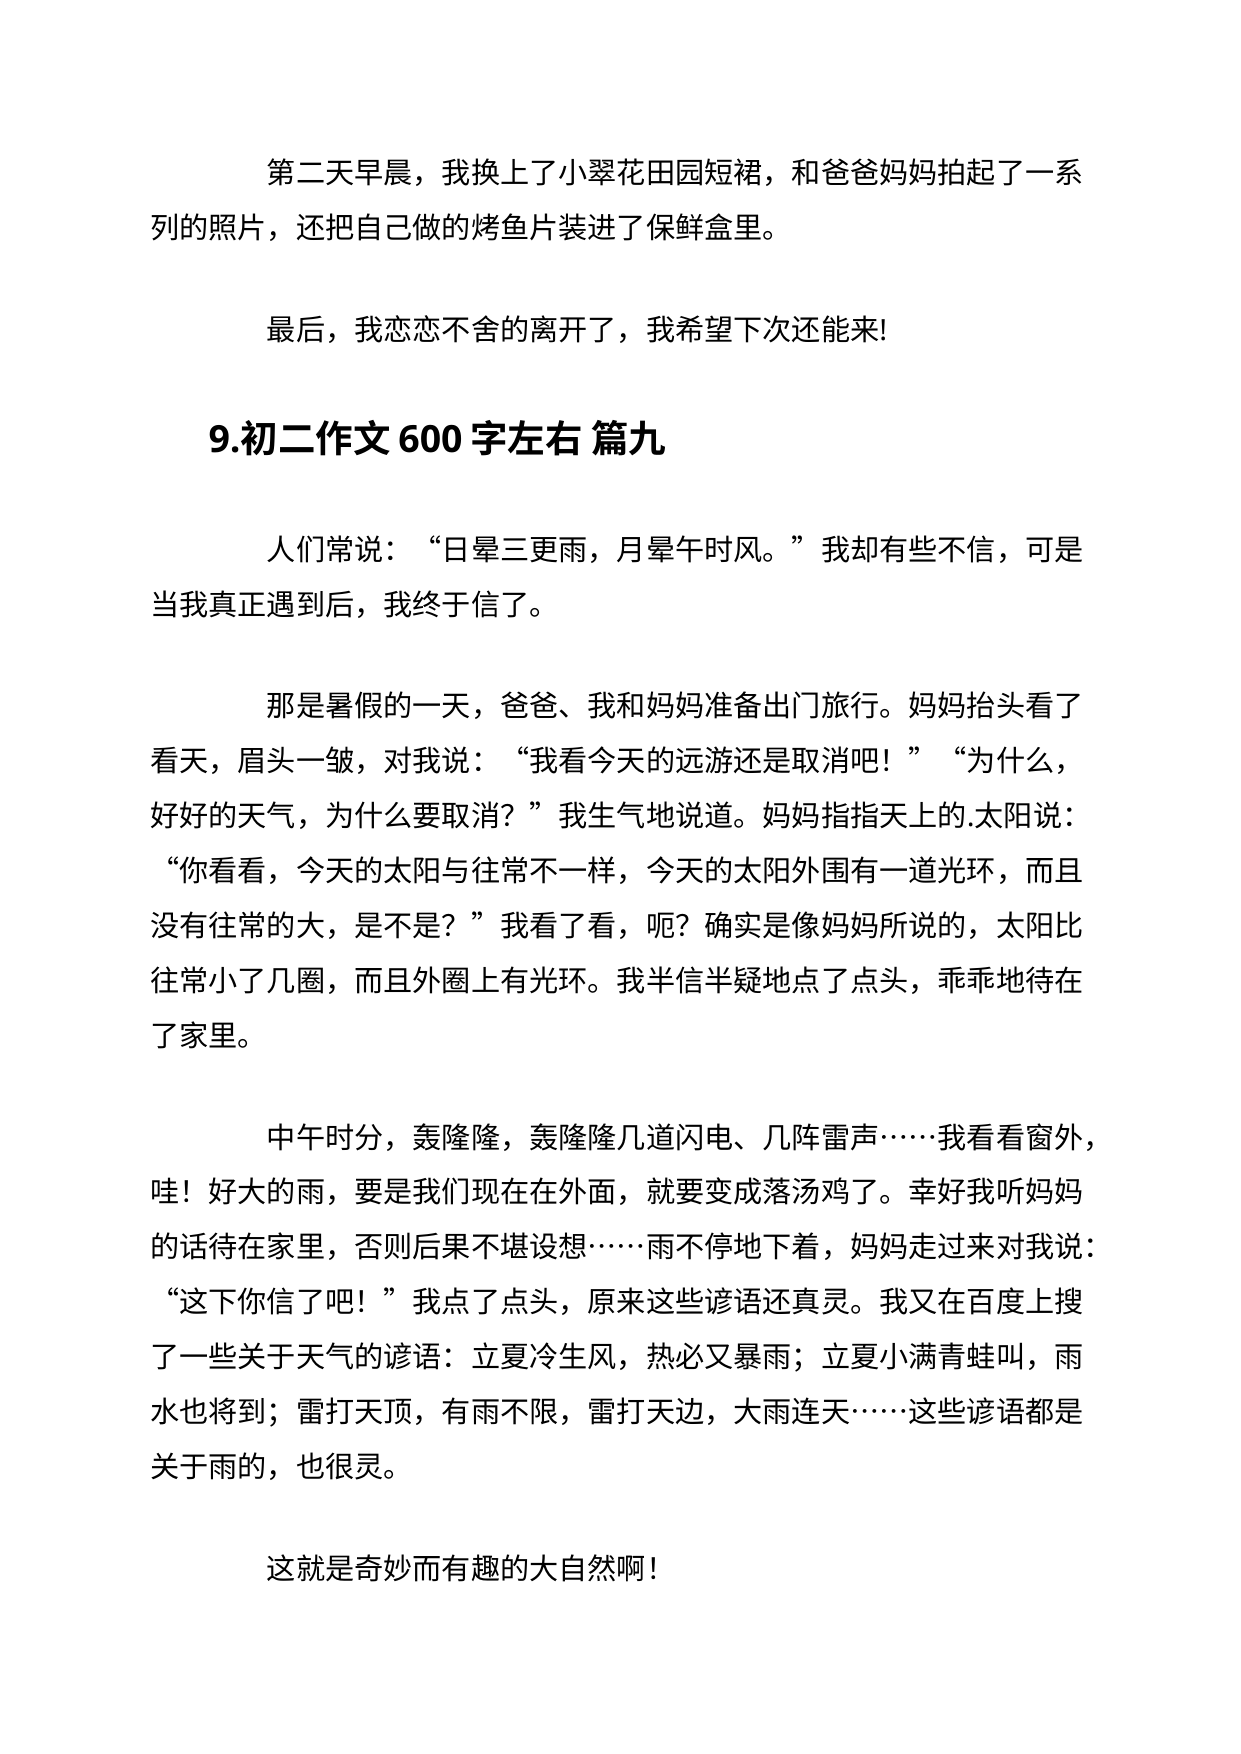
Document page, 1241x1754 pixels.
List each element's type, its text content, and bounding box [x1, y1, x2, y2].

text 这就是奇妙而有趣的大自然啊！ [150, 1545, 1090, 1588]
text 人们常说：“日晕三更雨，月晕午时风。”我却有些不信，可是当我真正遇到后，我终于信了。 [150, 526, 1090, 623]
text 第二天早晨，我换上了小翠花田园短裙，和爸爸妈妈拍起了一系列的照片，还把自己做的烤鱼片装进了保鲜盒里。 [150, 150, 1090, 247]
text 9.初二作文600字左右 篇九 [150, 409, 1090, 463]
text 最后，我恋恋不舍的离开了，我希望下次还能来! [150, 307, 1090, 349]
text 中午时分，轰隆隆，轰隆隆几道闪电、几阵雷声……我看看窗外，哇！好大的雨，要是我们现在在外面，就要变成落汤鸡了。幸好我听妈妈的话待在家里，否则后果不堪设想……雨不停地下着，妈妈走过来对我说：“这下你信了吧！”我点了点头，原来这些谚语还真灵。我又在百度上搜了一些关于天气的谚语：立夏冷生风，热必又暴雨；立夏小满青蛙叫，雨水也将到；雷打天顶，有雨不限，雷打天边，大雨连天……这些谚语都是关于雨的，也很灵。 [150, 1114, 1090, 1486]
text 那是暑假的一天，爸爸、我和妈妈准备出门旅行。妈妈抬头看了看天，眉头一皱，对我说：“我看今天的远游还是取消吧！”“为什么，好好的天气，为什么要取消？”我生气地说道。妈妈指指天上的.太阳说：“你看看，今天的太阳与往常不一样，今天的太阳外围有一道光环，而且没有往常的大，是不是？”我看了看，呃？确实是像妈妈所说的，太阳比往常小了几圈，而且外圈上有光环。我半信半疑地点了点头，乖乖地待在了家里。 [150, 683, 1090, 1055]
